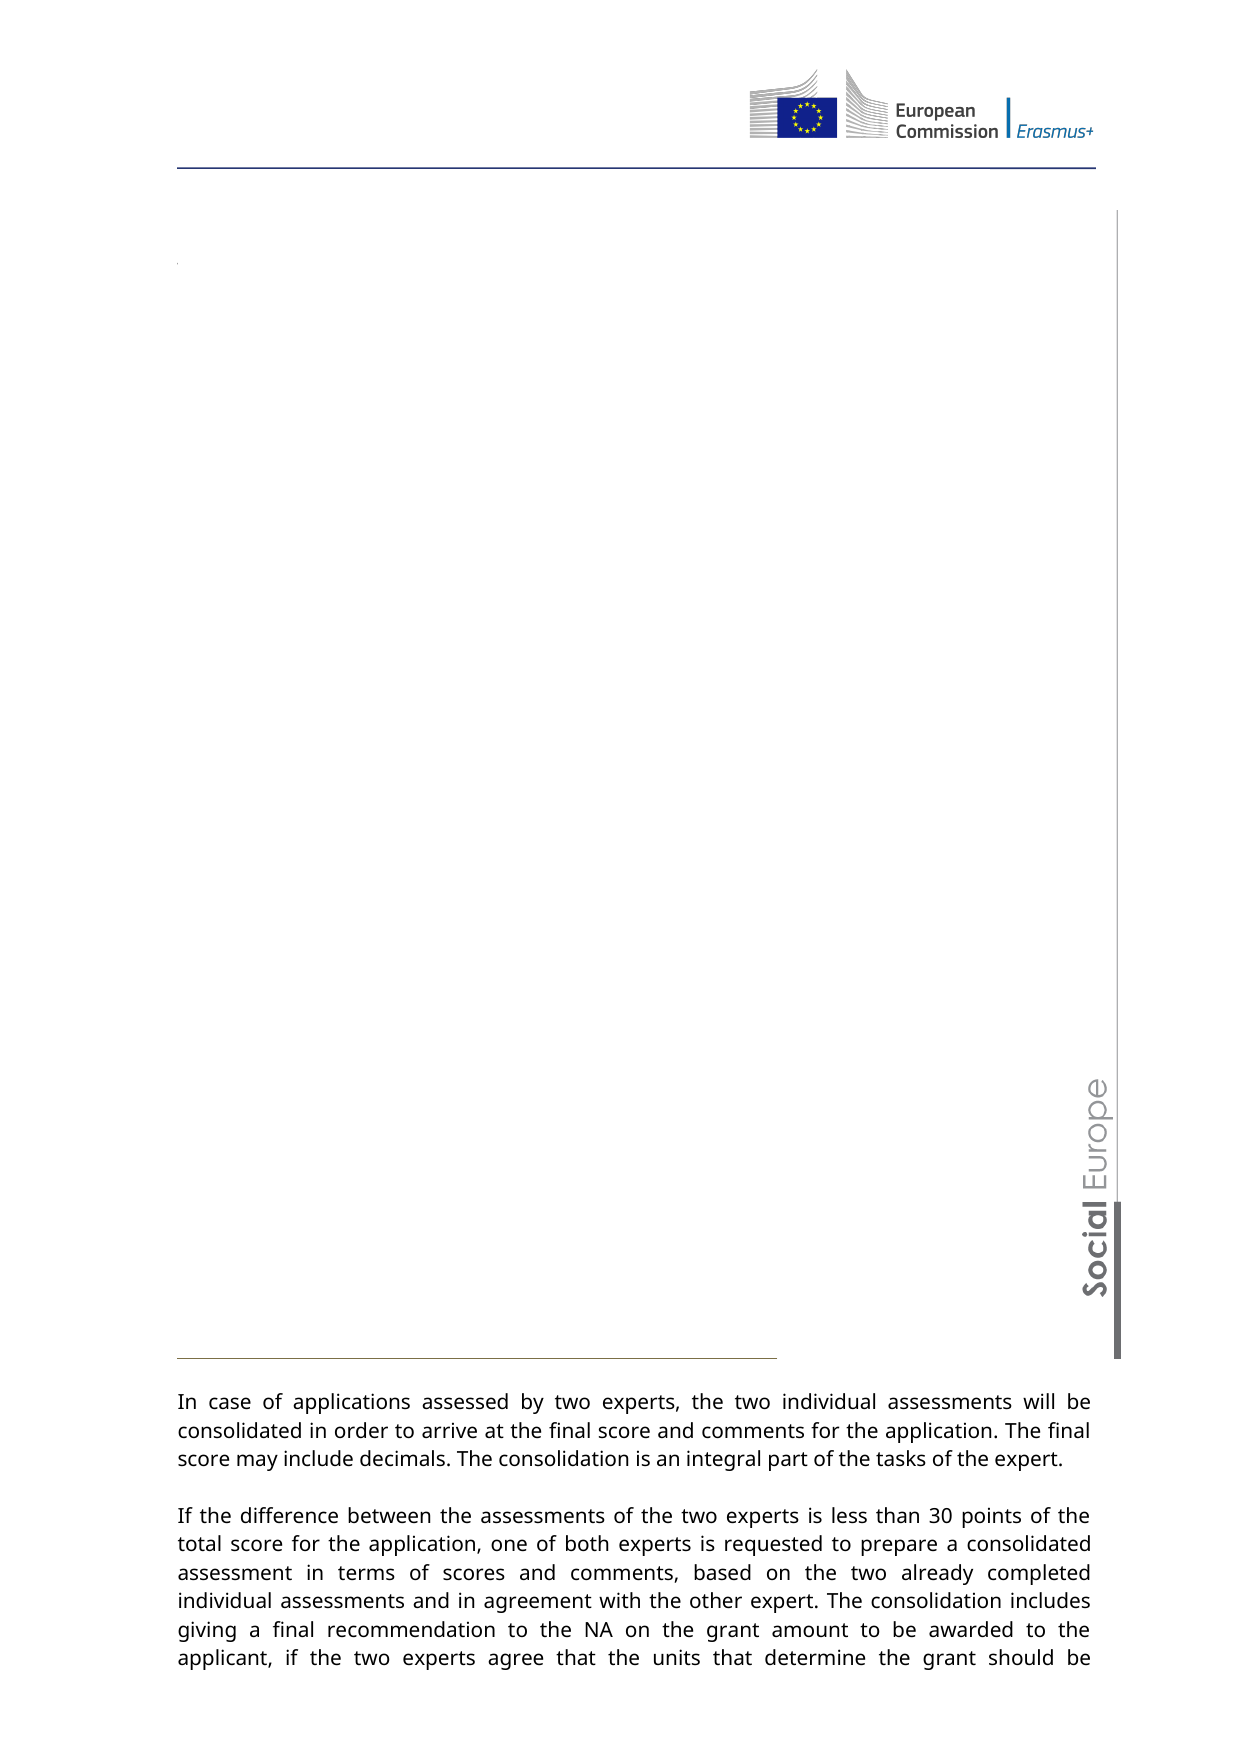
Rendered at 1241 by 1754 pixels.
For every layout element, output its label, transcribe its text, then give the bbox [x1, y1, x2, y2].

text If the difference between the assessments of the two experts is less than 30 points of the total score for the application, one of both experts is requested to prepare a consolidated assessment in terms of scores and comments, based on the two already completed individual assessments and in agreement with the other expert. The consolidation includes giving a final recommendation to the NA on the grant amount to be awarded to the applicant, if the two experts agree that the units that determine the grant should be decreased (see below 4.2). In case the two experts fail to agree on the consolidation, the National Agency will decide on the need for an independent assessment by a third expert. [177, 1501, 1092, 1672]
picture [177, 210, 1121, 1359]
text In case of applications assessed by two experts, the two individual assessments will be consolidated in order to arrive at the final score and comments for the application. The final score may include decimals. The consolidation is an integral part of the tasks of the expert. [177, 1387, 1092, 1473]
picture [749, 69, 1093, 142]
